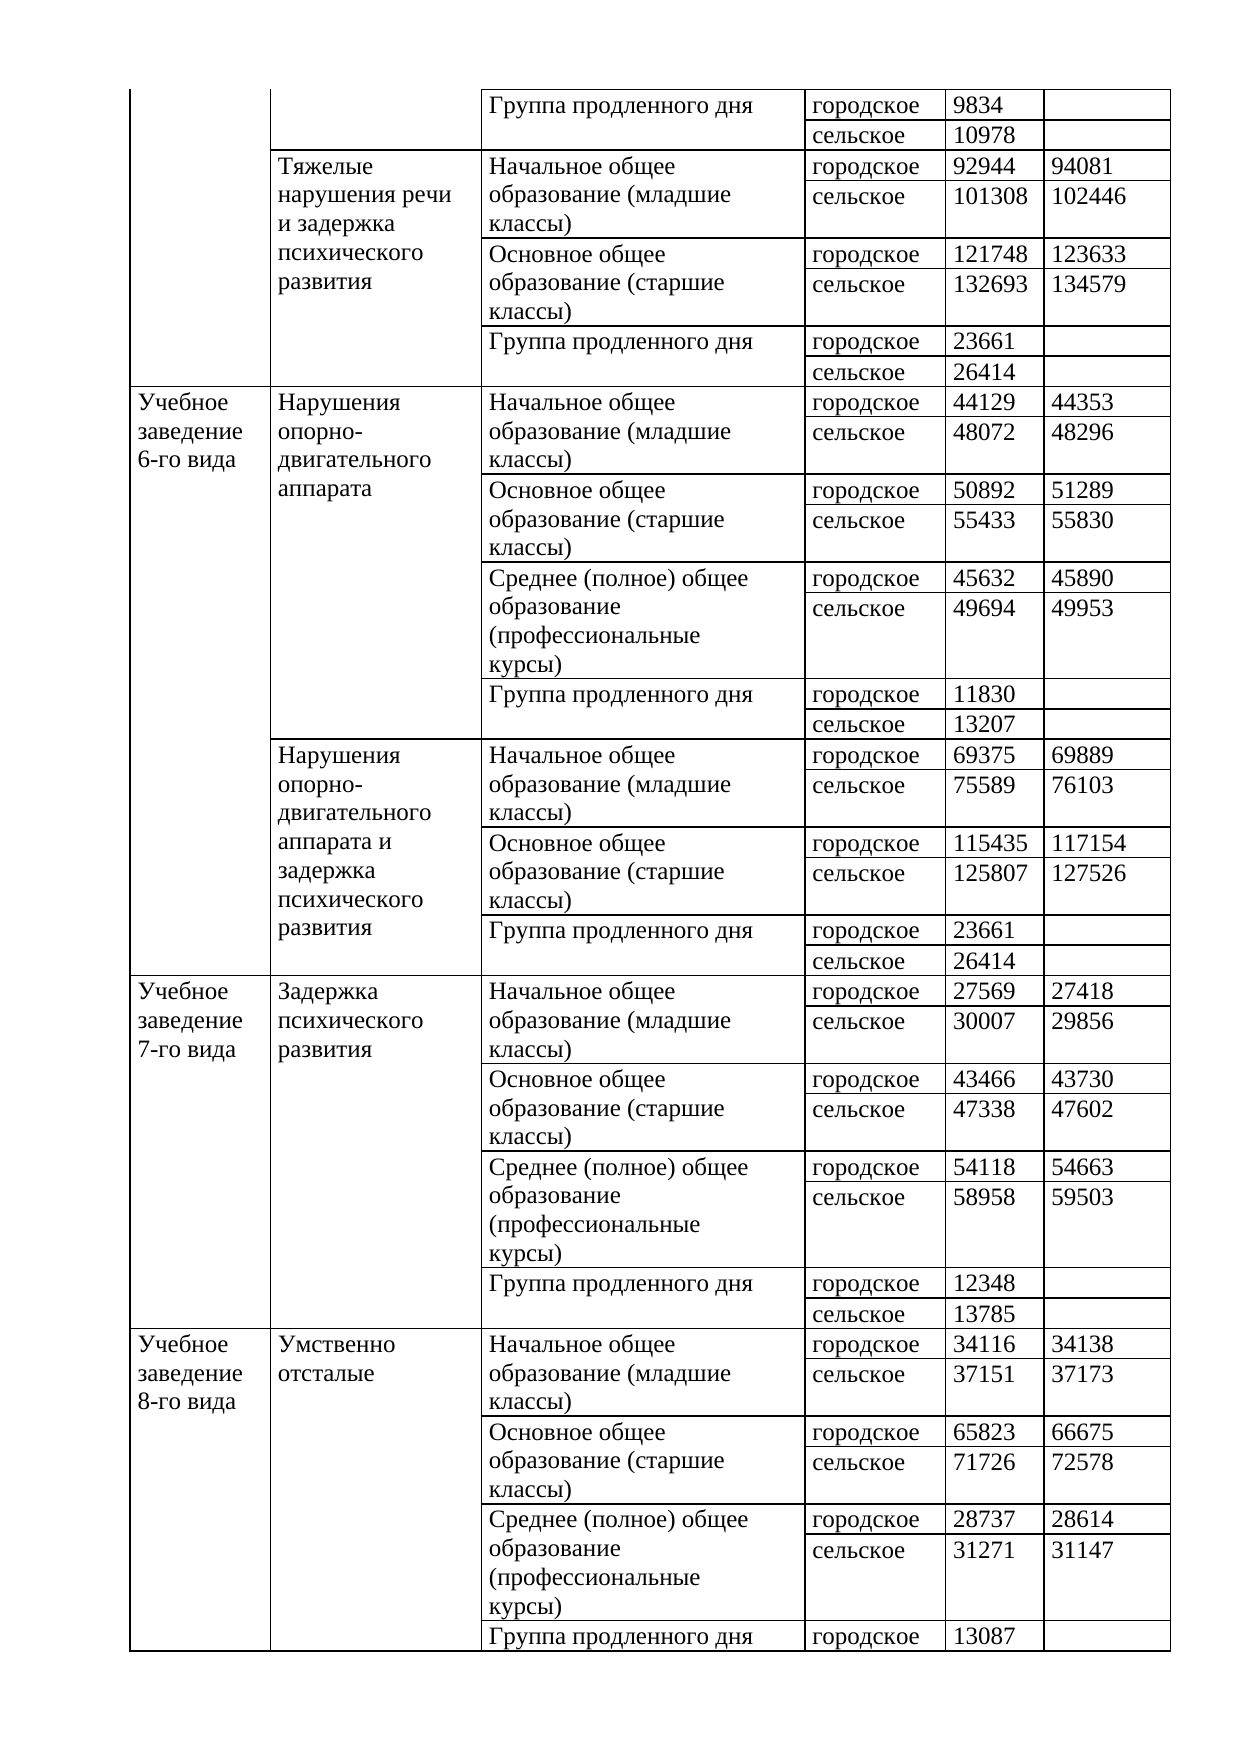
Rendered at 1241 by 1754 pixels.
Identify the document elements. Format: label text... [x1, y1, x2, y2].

table_cell [1045, 916, 1170, 944]
table_cell 76103 [1045, 770, 1170, 826]
table_cell [1045, 90, 1170, 119]
table_cell 50892 [946, 475, 1043, 504]
table_cell городское [806, 916, 945, 944]
table_cell 45632 [946, 563, 1043, 591]
table_cell 94081 [1045, 151, 1170, 179]
table_cell сельское [806, 269, 945, 325]
table_cell сельское [806, 1535, 945, 1619]
table_cell 48296 [1045, 417, 1170, 473]
table_cell 37173 [1045, 1359, 1170, 1415]
table_cell 12348 [946, 1268, 1043, 1297]
table_cell 55433 [946, 505, 1043, 561]
table_cell 34116 [946, 1329, 1043, 1358]
table_cell [1045, 1299, 1170, 1327]
table_cell 47338 [946, 1094, 1043, 1150]
table_cell 58958 [946, 1182, 1043, 1267]
table_cell Начальное общее образование (младшие классы) [482, 976, 804, 1062]
table_cell Учебное заведение 7-го вида [131, 976, 270, 1327]
table_cell 13087 [946, 1621, 1043, 1650]
table_cell 23661 [946, 916, 1043, 944]
table_cell сельское [806, 1359, 945, 1415]
table_cell городское [806, 1329, 945, 1358]
table_cell городское [806, 1505, 945, 1533]
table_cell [482, 1417, 804, 1503]
table_cell Начальное общее образование (младшие классы) [482, 1329, 804, 1415]
table_cell 69375 [946, 740, 1043, 769]
table_cell 31271 [946, 1535, 1043, 1619]
table_cell [1045, 357, 1170, 386]
table_cell городское [806, 1621, 945, 1650]
table_cell Начальное общее образование (младшие классы) [482, 387, 804, 473]
table_cell 134579 [1045, 269, 1170, 325]
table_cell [482, 1621, 804, 1650]
table_cell Среднее (полное) общее образование (профессиональные курсы) [482, 1152, 804, 1267]
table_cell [482, 151, 804, 237]
table_cell 45890 [1045, 563, 1170, 591]
table_cell [1045, 1268, 1170, 1297]
table_cell 9834 [946, 90, 1043, 119]
table_cell Задержка психического развития [271, 976, 481, 1327]
table_cell 11830 [946, 679, 1043, 708]
table_cell сельское [806, 357, 945, 386]
table_cell 69889 [1045, 740, 1170, 769]
table_cell городское [806, 387, 945, 416]
table_cell [1045, 1621, 1170, 1650]
table_cell сельское [806, 1447, 945, 1503]
table_cell Учебное заведение 6-го вида [131, 387, 270, 974]
table_cell 48072 [946, 417, 1043, 473]
table_cell 102446 [1045, 181, 1170, 237]
table_cell 43730 [1045, 1064, 1170, 1093]
table_cell сельское [806, 121, 945, 149]
table_cell сельское [806, 1007, 945, 1062]
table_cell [482, 239, 804, 325]
table_cell Среднее (полное) общее образование (профессиональные курсы) [482, 1505, 804, 1619]
table_cell 37151 [946, 1359, 1043, 1415]
table_cell 72578 [1045, 1447, 1170, 1503]
table_cell городское [806, 475, 945, 504]
table_cell [1045, 121, 1170, 149]
table_cell 92944 [946, 151, 1043, 179]
table_cell городское [806, 1417, 945, 1446]
table_cell 54118 [946, 1152, 1043, 1181]
table_cell сельское [806, 710, 945, 738]
table_cell городское [806, 151, 945, 179]
table_cell 44129 [946, 387, 1043, 416]
table_cell 51289 [1045, 475, 1170, 504]
table_cell городское [806, 679, 945, 708]
table_cell 101308 [946, 181, 1043, 237]
table_cell городское [806, 1064, 945, 1093]
table_cell 10978 [946, 121, 1043, 149]
table_cell городское [806, 828, 945, 856]
table_cell Среднее (полное) общее образование (профессиональные курсы) [482, 563, 804, 678]
table_cell 13785 [946, 1299, 1043, 1327]
table_cell 29856 [1045, 1007, 1170, 1062]
table_cell Группа продленного дня [482, 679, 804, 738]
table_cell Основное общее образование (старшие классы) [482, 1064, 804, 1150]
table_cell Начальное общее образование (младшие классы) [482, 740, 804, 826]
table_cell 115435 [946, 828, 1043, 856]
table_cell 49953 [1045, 593, 1170, 678]
table_cell сельское [806, 1299, 945, 1327]
table_cell 71726 [946, 1447, 1043, 1503]
table_cell городское [806, 239, 945, 267]
table_cell 27569 [946, 976, 1043, 1005]
table_cell Учебное заведение 8-го вида [131, 1329, 270, 1650]
table_cell сельское [806, 593, 945, 678]
table_cell 132693 [946, 269, 1043, 325]
table_cell 66675 [1045, 1417, 1170, 1446]
table_cell сельское [806, 505, 945, 561]
table_cell [1045, 710, 1170, 738]
table_cell Группа продленного дня [482, 1268, 804, 1327]
table_cell 121748 [946, 239, 1043, 267]
table_cell [1045, 327, 1170, 355]
table_cell 43466 [946, 1064, 1043, 1093]
table_cell городское [806, 90, 945, 119]
table_cell 123633 [1045, 239, 1170, 267]
table_cell 28737 [946, 1505, 1043, 1533]
table_cell Нарушения опорно- двигательного аппарата и задержка психического развития [271, 740, 481, 974]
table_cell 49694 [946, 593, 1043, 678]
table_cell Нарушения опорно- двигательного аппарата [271, 387, 481, 738]
table_cell сельское [806, 1182, 945, 1267]
table_cell Тяжелые нарушения речи и задержка психического развития [271, 151, 481, 386]
table_cell 47602 [1045, 1094, 1170, 1150]
table_cell Группа продленного дня [482, 90, 804, 149]
table_cell 44353 [1045, 387, 1170, 416]
table_cell 31147 [1045, 1535, 1170, 1619]
table_cell 34138 [1045, 1329, 1170, 1358]
table_cell 117154 [1045, 828, 1170, 856]
table_cell Умственно отсталые [271, 1329, 481, 1650]
table_cell 127526 [1045, 858, 1170, 914]
table_cell [1045, 679, 1170, 708]
table_cell 75589 [946, 770, 1043, 826]
table_cell городское [806, 740, 945, 769]
table_cell 23661 [946, 327, 1043, 355]
table_cell городское [806, 327, 945, 355]
table_cell городское [806, 1152, 945, 1181]
table_cell 55830 [1045, 505, 1170, 561]
table_cell городское [806, 563, 945, 591]
table_cell городское [806, 976, 945, 1005]
table_cell сельское [806, 858, 945, 914]
table_cell Группа продленного дня [482, 327, 804, 386]
table_cell Основное общее образование (старшие классы) [482, 475, 804, 561]
table_cell Основное общее образование (старшие классы) [482, 828, 804, 914]
table_cell сельское [806, 946, 945, 974]
table_cell 13207 [946, 710, 1043, 738]
table_cell городское [806, 1268, 945, 1297]
table_cell 28614 [1045, 1505, 1170, 1533]
table_cell 30007 [946, 1007, 1043, 1062]
table_cell 59503 [1045, 1182, 1170, 1267]
table_cell 26414 [946, 357, 1043, 386]
table_cell сельское [806, 1094, 945, 1150]
table_cell сельское [806, 417, 945, 473]
table_cell 65823 [946, 1417, 1043, 1446]
table_cell 125807 [946, 858, 1043, 914]
table_cell сельское [806, 181, 945, 237]
table_cell 26414 [946, 946, 1043, 974]
table_cell сельское [806, 770, 945, 826]
table_cell [1045, 946, 1170, 974]
table_cell 54663 [1045, 1152, 1170, 1181]
table_cell Группа продленного дня [482, 916, 804, 974]
table_cell 27418 [1045, 976, 1170, 1005]
